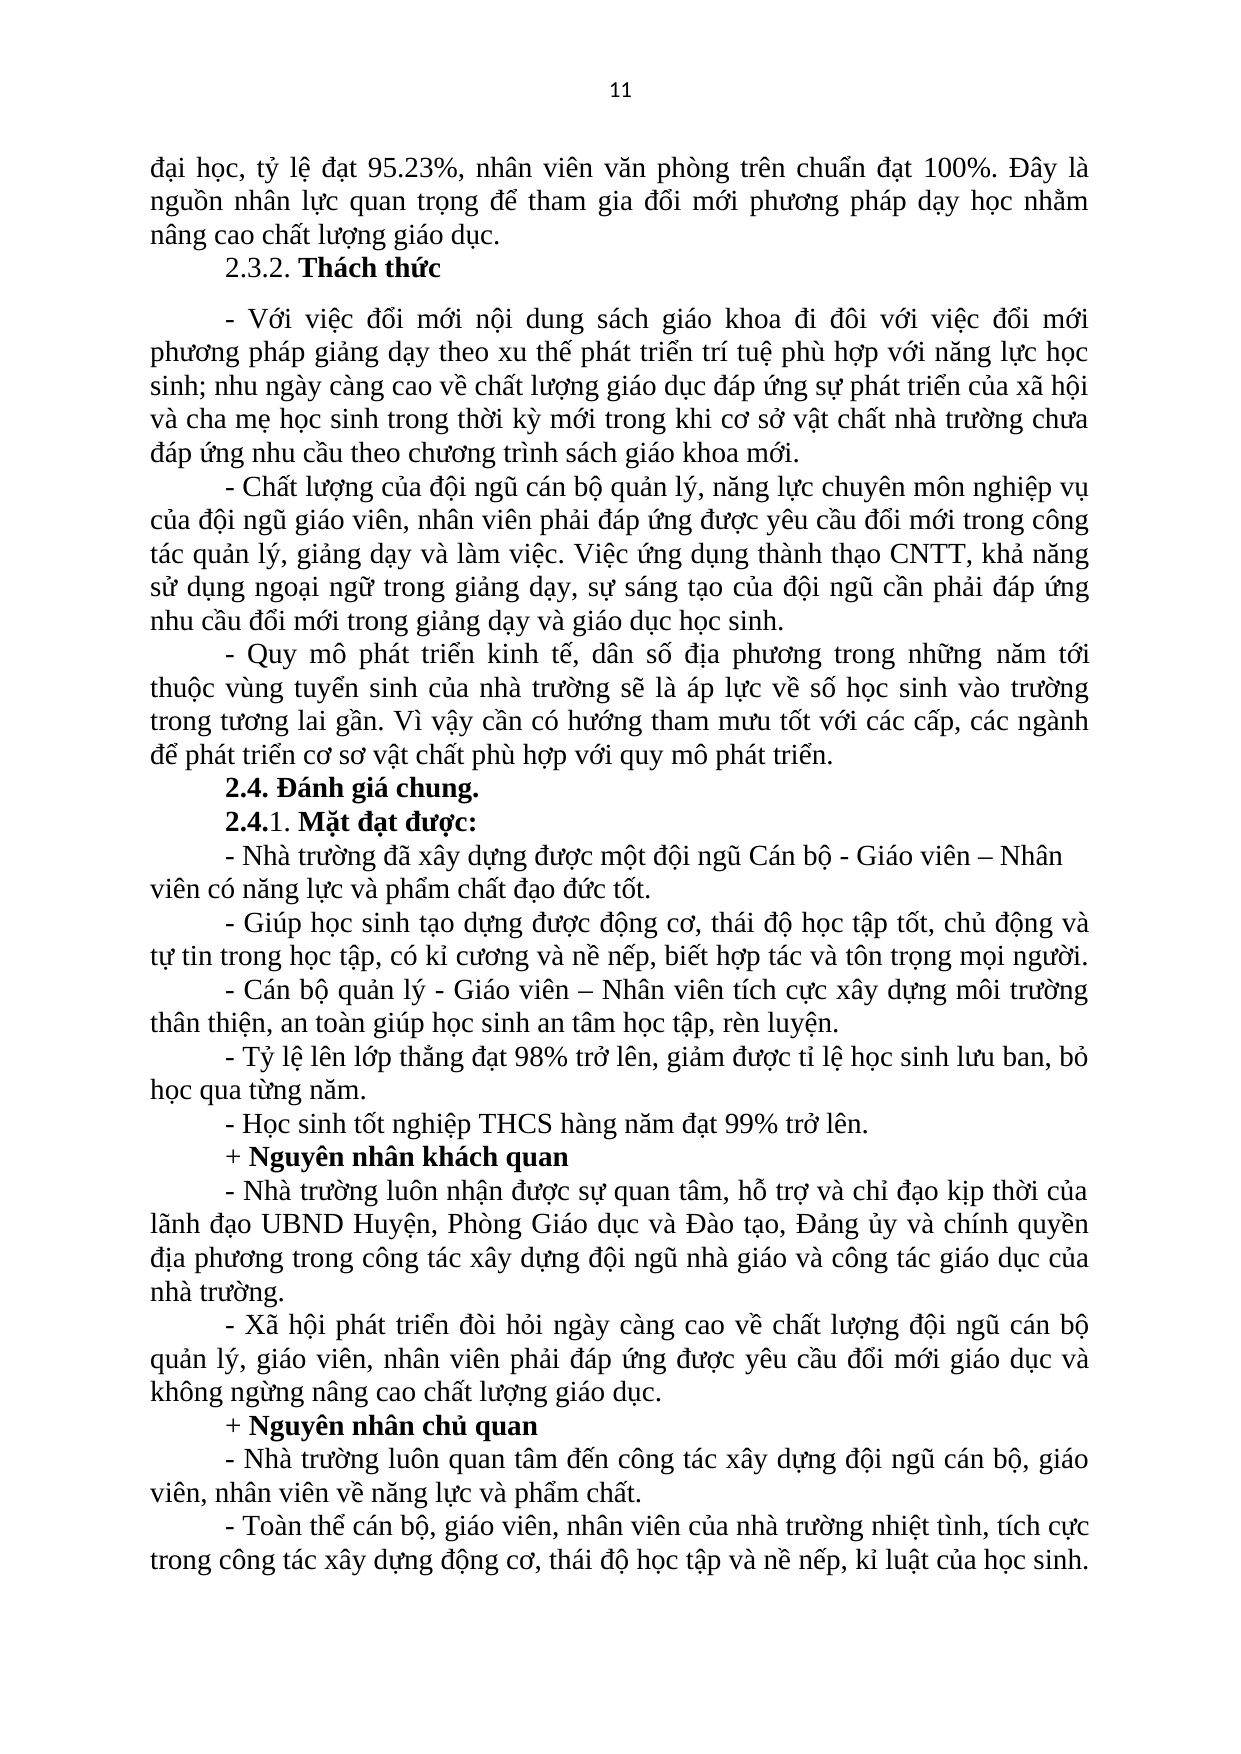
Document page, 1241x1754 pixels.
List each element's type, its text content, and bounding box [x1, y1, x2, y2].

text - Giúp học sinh tạo dựng được động cơ, thái độ học tập tốt, chủ động và tự tin trong học tập, có kỉ cương và nề nếp, biết hợp tác và tôn trọng mọi người. - Cán bộ quản lý - Giáo viên – Nhân viên tích cực xây dựng môi trường thân thiện, an toàn giúp học sinh an tâm học tập, rèn luyện. [150, 905, 1090, 1039]
text - Toàn thể cán bộ, giáo viên, nhân viên của nhà trường nhiệt tình, tích cực trong công tác xây dựng động cơ, thái độ học tập và nề nếp, kỉ luật của học sinh. [150, 1508, 1090, 1576]
text - Nhà trường đã xây dựng được một đội ngũ Cán bộ - Giáo viên – Nhân [150, 838, 1090, 871]
text - Nhà trường luôn quan tâm đến công tác xây dựng đội ngũ cán bộ, giáo viên, nhân viên về năng lực và phẩm chất. [150, 1441, 1090, 1508]
text - Chất lượng của đội ngũ cán bộ quản lý, năng lực chuyên môn nghiệp vụ của đội ngũ giáo viên, nhân viên phải đáp ứng được yêu cầu đổi mới trong công tác quản lý, giảng dạy và làm việc. Việc ứng dụng thành thạo CNTT, khả năng sử dụng ngoại ngữ trong giảng dạy, sự sáng tạo của đội ngũ cần phải đáp ứng nhu cầu đổi mới trong giảng dạy và giáo dục học sinh. [150, 469, 1090, 636]
text - Học sinh tốt nghiệp THCS hàng năm đạt 99% trở lên. [150, 1106, 1090, 1139]
text + Nguyên nhân chủ quan [150, 1408, 1090, 1441]
text - Tỷ lệ lên lớp thẳng đạt 98% trở lên, giảm được tỉ lệ học sinh lưu ban, bỏ học qua từng năm. [150, 1039, 1090, 1106]
text - Quy mô phát triển kinh tế, dân số địa phương trong những năm tới thuộc vùng tuyển sinh của nhà trường sẽ là áp lực về số học sinh vào trường trong tương lai gần. Vì vậy cần có hướng tham mưu tốt với các cấp, các ngành để phát triển cơ sơ vật chất phù hợp với quy mô phát triển. [150, 636, 1090, 771]
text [150, 150, 1090, 251]
text viên có năng lực và phẩm chất đạo đức tốt. [150, 871, 1090, 905]
text 2.4. Đánh giá chung. [150, 771, 1090, 804]
text - Nhà trường luôn nhận được sự quan tâm, hỗ trợ và chỉ đạo kịp thời của lãnh đạo UBND Huyện, Phòng Giáo dục và Đào tạo, Đảng ủy và chính quyền địa phương trong công tác xây dựng đội ngũ nhà giáo và công tác giáo dục của nhà trường. [150, 1173, 1090, 1307]
text - Với việc đổi mới nội dung sách giáo khoa đi đôi với việc đổi mới phương pháp giảng dạy theo xu thế phát triển trí tuệ phù hợp với năng lực học sinh; nhu ngày càng cao về chất lượng giáo dục đáp ứng sự phát triển của xã hội và cha mẹ học sinh trong thời kỳ mới trong khi cơ sở vật chất nhà trường chưa đáp ứng nhu cầu theo chương trình sách giáo khoa mới. [150, 301, 1090, 469]
text 2.4.1. Mặt đạt được: [150, 804, 1090, 838]
text + Nguyên nhân khách quan [150, 1139, 1090, 1173]
text - Xã hội phát triển đòi hỏi ngày càng cao về chất lượng đội ngũ cán bộ quản lý, giáo viên, nhân viên phải đáp ứng được yêu cầu đổi mới giáo dục và không ngừng nâng cao chất lượng giáo dục. [150, 1307, 1090, 1408]
text 2.3.2. Thách thức [225, 251, 1090, 284]
